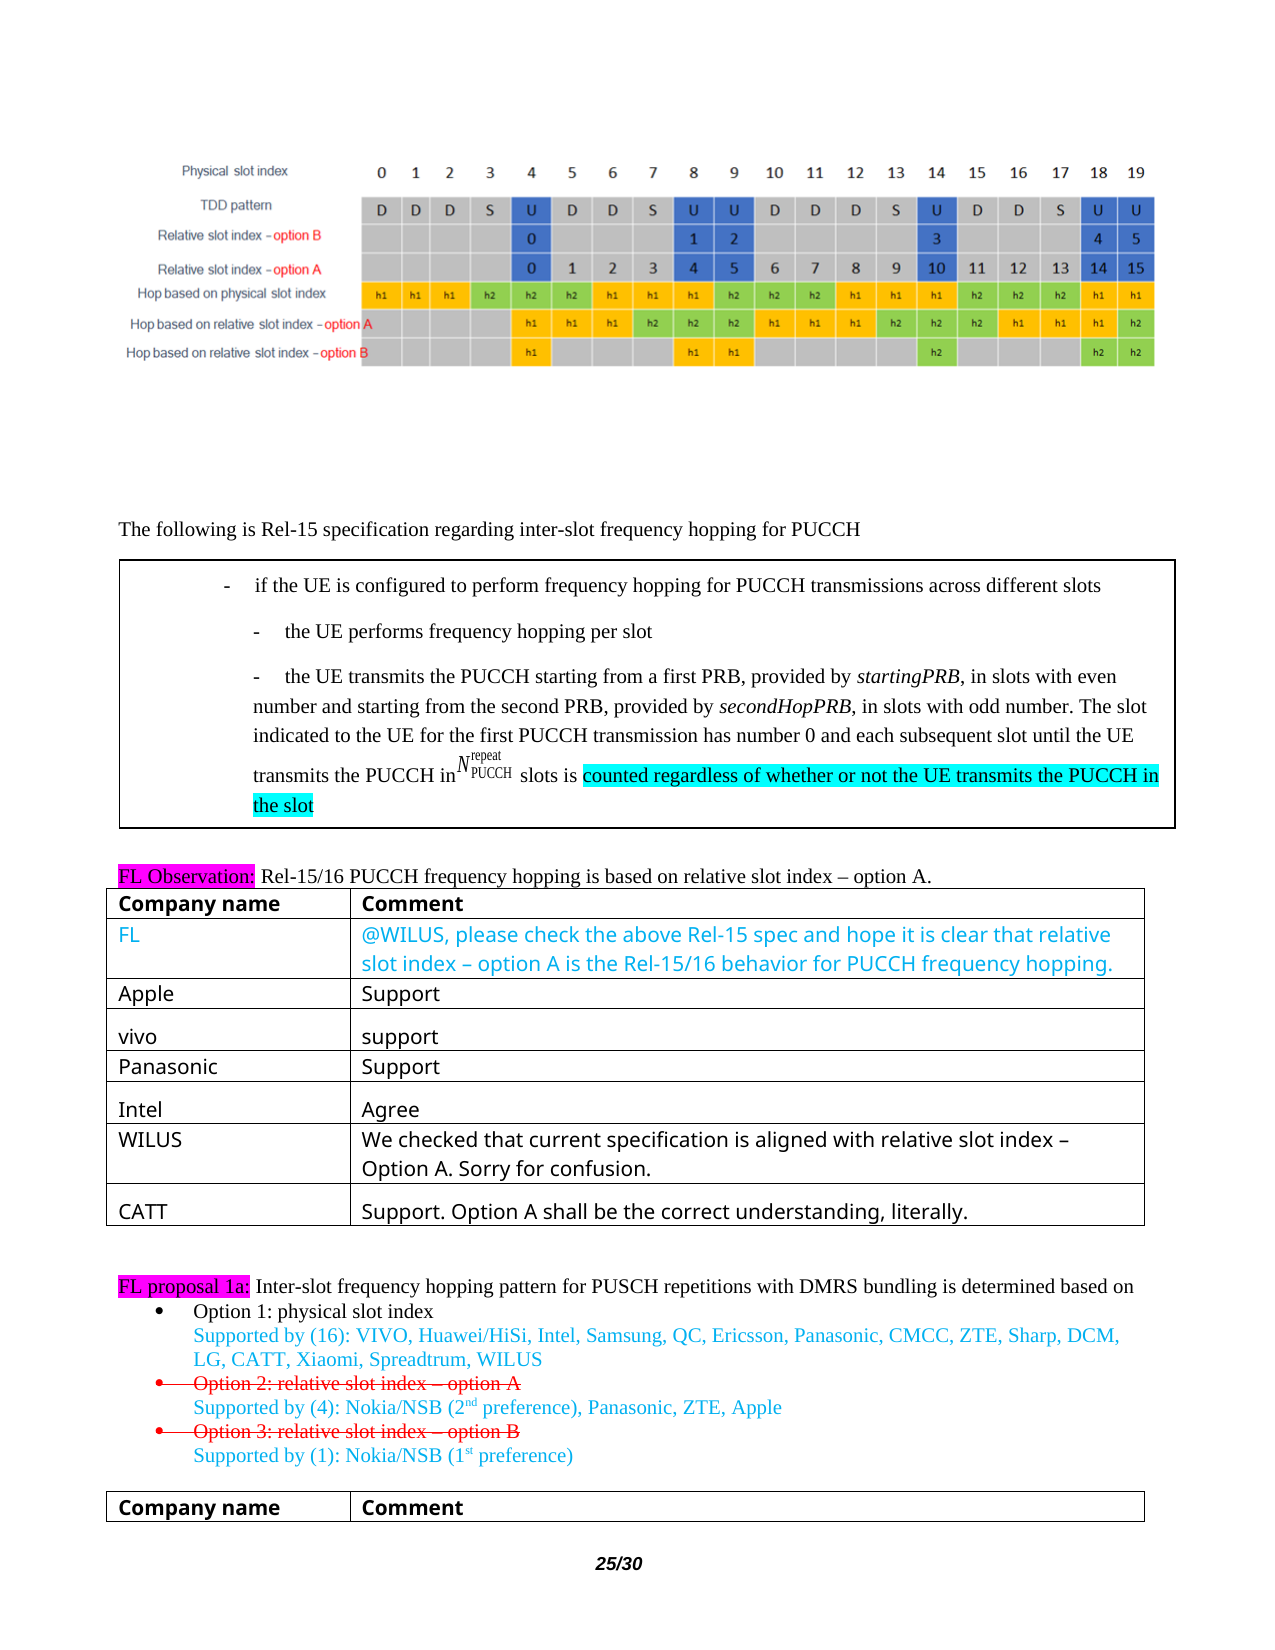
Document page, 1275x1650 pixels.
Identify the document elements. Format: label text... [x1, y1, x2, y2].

table_header Comment [351, 889, 1144, 918]
table_cell Intel [107, 1082, 350, 1123]
table_cell support [351, 1009, 1144, 1050]
table_cell Apple [107, 979, 350, 1008]
picture [724, 1332, 731, 1340]
picture [411, 1448, 416, 1457]
picture [625, 1332, 632, 1340]
picture [541, 1404, 548, 1412]
table_cell WILUS [107, 1124, 350, 1183]
picture [411, 1400, 416, 1409]
table_cell Support [351, 1051, 1144, 1081]
picture [608, 1404, 615, 1412]
picture [471, 1398, 476, 1406]
picture [396, 1400, 404, 1414]
picture [526, 1352, 531, 1365]
list Supported by (4): Nokia/NSB (2nd preference), Panasonic, ZTE, Apple [193, 1395, 1157, 1419]
list Option 1: physical slot index [156, 1298, 1157, 1323]
text The following is Rel-15 specification regarding inter-slot frequency hopping for PUCCH [118, 517, 1157, 541]
table_cell Panasonic [107, 1051, 350, 1081]
list Option 2: relative slot index – option A [156, 1371, 1157, 1395]
text FL Observation: Rel-15/16 PUCCH frequency hopping is based on relative slot index – option A. [255, 864, 1157, 888]
table_cell Agree [351, 1082, 1144, 1123]
table_cell Support [351, 979, 1144, 1008]
table_cell FL [107, 919, 350, 977]
text FL proposal 1a: Inter-slot frequency hopping pattern for PUSCH repetitions with DMRS bundling is determined based on [118, 1274, 1157, 1298]
picture [396, 1448, 404, 1462]
table_cell Support. Option A shall be the correct understanding, literally. [351, 1184, 1144, 1225]
table_cell @WILUS, please check the above Rel-15 spec and hope it is clear that relative slot index – option A is the Rel-15/16 behavior for PUCCH frequency hopping. [351, 919, 1144, 977]
list Option 3: relative slot index – option B [156, 1419, 1157, 1443]
list Supported by (1): Nokia/NSB (1st preference) [193, 1443, 1157, 1467]
table_header Company name [107, 889, 350, 918]
table_header Company name [107, 1492, 350, 1521]
picture [118, 147, 1157, 368]
table_cell CATT [107, 1184, 350, 1225]
table_cell We checked that current specification is aligned with relative slot index – Option A. Sorry for confusion. [351, 1124, 1144, 1183]
table_header Comment [351, 1492, 1144, 1521]
list Supported by (16): VIVO, Huawei/HiSi, Intel, Samsung, QC, Ericsson, Panasonic, CMCC, ZTE, Sharp, DCM, LG, CATT, Xiaomi, Spreadtrum, WILUS [193, 1323, 1157, 1371]
table_cell vivo [107, 1009, 350, 1050]
picture [483, 1328, 491, 1342]
picture [1020, 1328, 1026, 1340]
